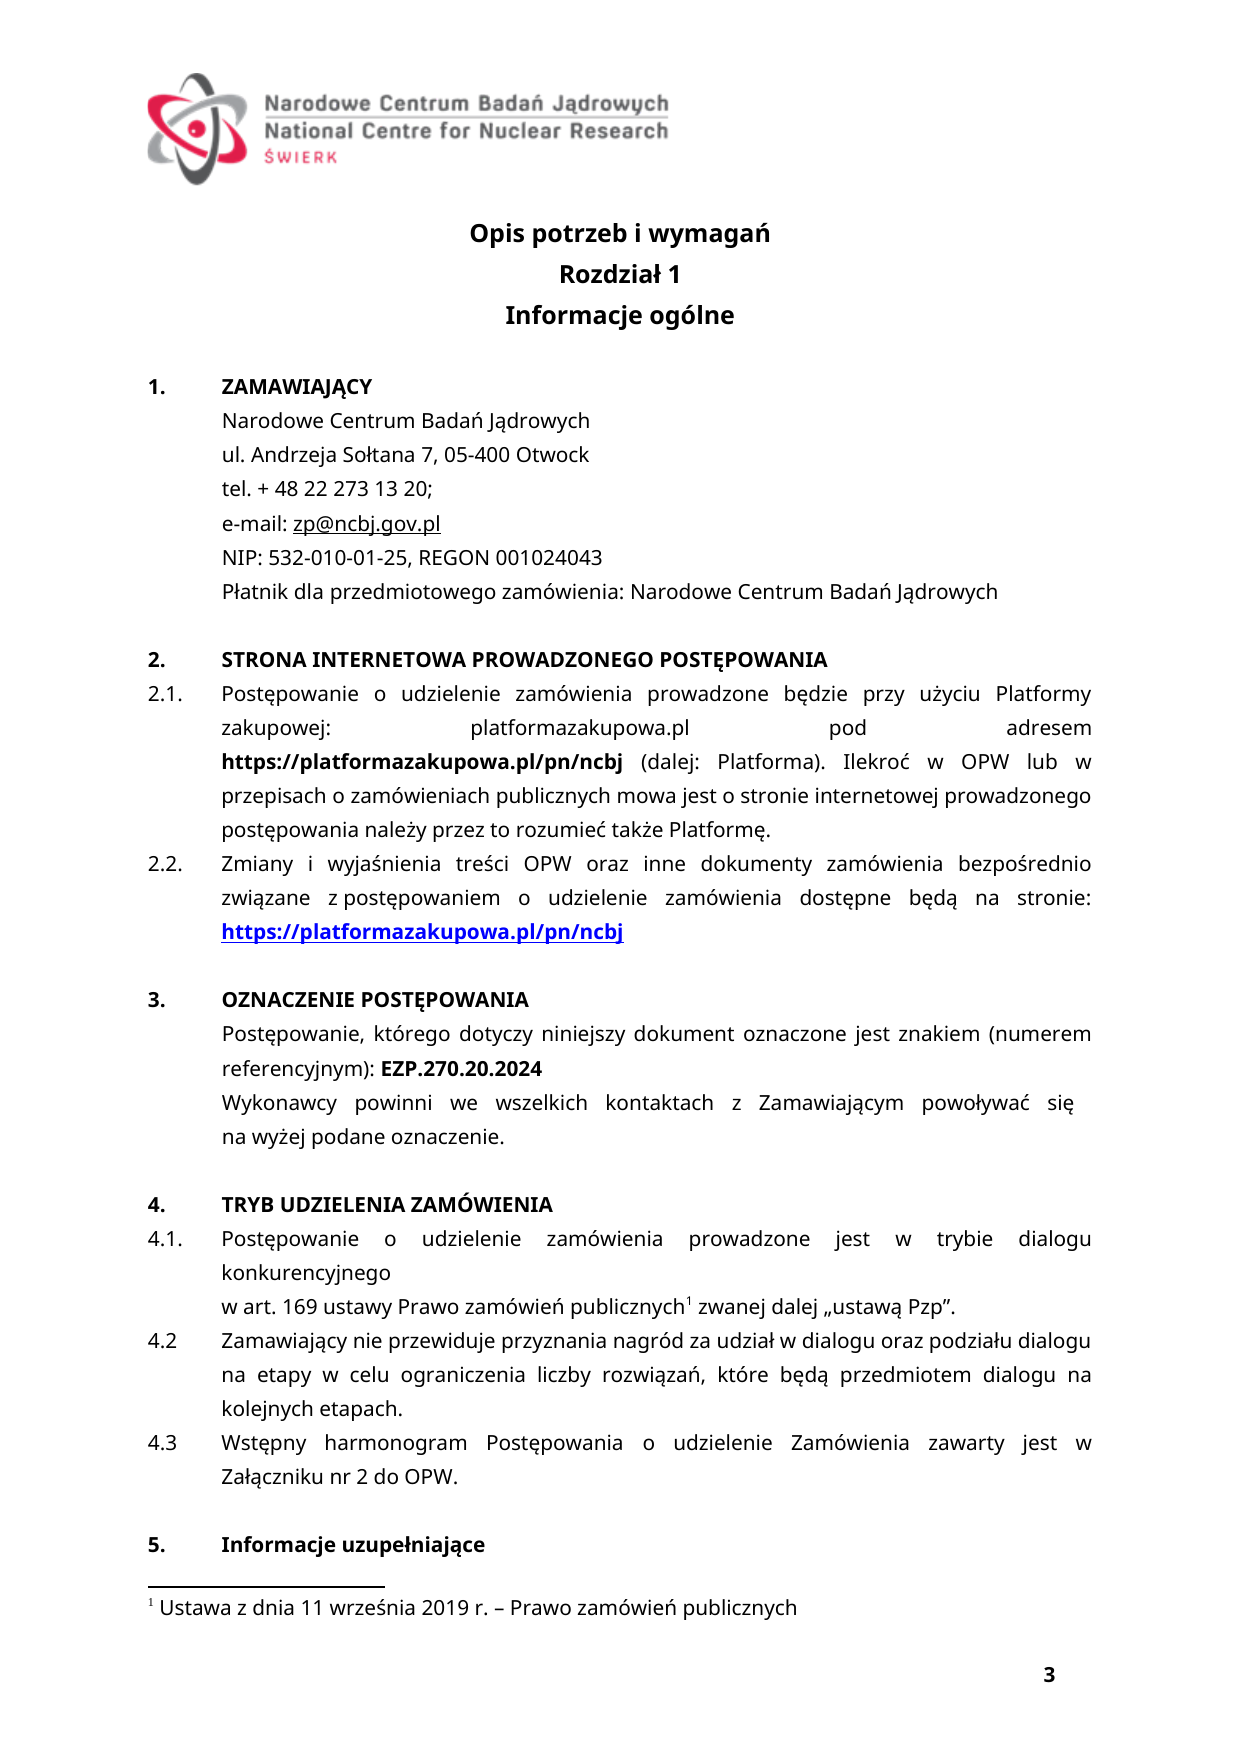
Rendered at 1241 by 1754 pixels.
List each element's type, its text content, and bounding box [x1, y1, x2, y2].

text e-mail: zp@ncbj.gov.pl [222, 509, 1092, 537]
text 1. ZAMAWIAJĄCY [148, 372, 1092, 401]
text 2. STRONA INTERNETOWA PROWADZONEGO POSTĘPOWANIA [148, 645, 1092, 673]
text 4. TRYB UDZIELENIA ZAMÓWIENIA [148, 1190, 1092, 1218]
text Informacje ogólne [148, 297, 1092, 332]
text 5. Informacje uzupełniające [148, 1531, 1092, 1559]
text 4.1. Postępowanie o udzielenie zamówienia prowadzone jest w trybie dialogu konkurencyjnego w art. 169 ustawy Prawo zamówień publicznych zwanej dalej „ustawą Pzp”. [148, 1224, 1092, 1321]
text 4.3 Wstępny harmonogram Postępowania o udzielenie Zamówienia zawarty jest w Załączniku nr 2 do OPW. [148, 1428, 1092, 1491]
text Opis potrzeb i wymagań [148, 216, 1092, 250]
text 3. OZNACZENIE POSTĘPOWANIA [148, 986, 1092, 1014]
text NIP: 532-010-01-25, REGON 001024043 [222, 543, 1092, 571]
text 2.2. Zmiany i wyjaśnienia treści OPW oraz inne dokumenty zamówienia bezpośrednio związane z postępowaniem o udzielenie zamówienia dostępne będą na stronie: https://platformazakupowa.pl/pn/ncbj [148, 849, 1092, 946]
text Wykonawcy powinni we wszelkich kontaktach z Zamawiającym powoływać się na wyżej podane oznaczenie. [222, 1088, 1092, 1150]
text Narodowe Centrum Badań Jądrowych [222, 406, 1092, 435]
text Postępowanie, którego dotyczy niniejszy dokument oznaczone jest znakiem (numerem referencyjnym): EZP.270.20.2024 [222, 1019, 1092, 1082]
text Rozdział 1 [148, 257, 1092, 291]
text ul. Andrzeja Sołtana 7, 05-400 Otwock [222, 441, 1092, 469]
text 4.2 Zamawiający nie przewiduje przyznania nagród za udział w dialogu oraz podziału dialogu na etapy w celu ograniczenia liczby rozwiązań, które będą przedmiotem dialogu na kolejnych etapach. [148, 1326, 1092, 1423]
text Płatnik dla przedmiotowego zamówienia: Narodowe Centrum Badań Jądrowych [222, 577, 1092, 605]
text 2.1. Postępowanie o udzielenie zamówienia prowadzone będzie przy użyciu Platformy zakupowej: platformazakupowa.pl pod adresem https://platformazakupowa.pl/pn/ncbj (dalej: Platforma). Ilekroć w OPW lub w przepisach o zamówieniach publicznych mowa jest o stronie internetowej prowadzonego postępowania należy przez to rozumieć także Platformę. [148, 679, 1092, 844]
picture [147, 73, 670, 187]
text tel. + 48 22 273 13 20; [222, 474, 1092, 503]
